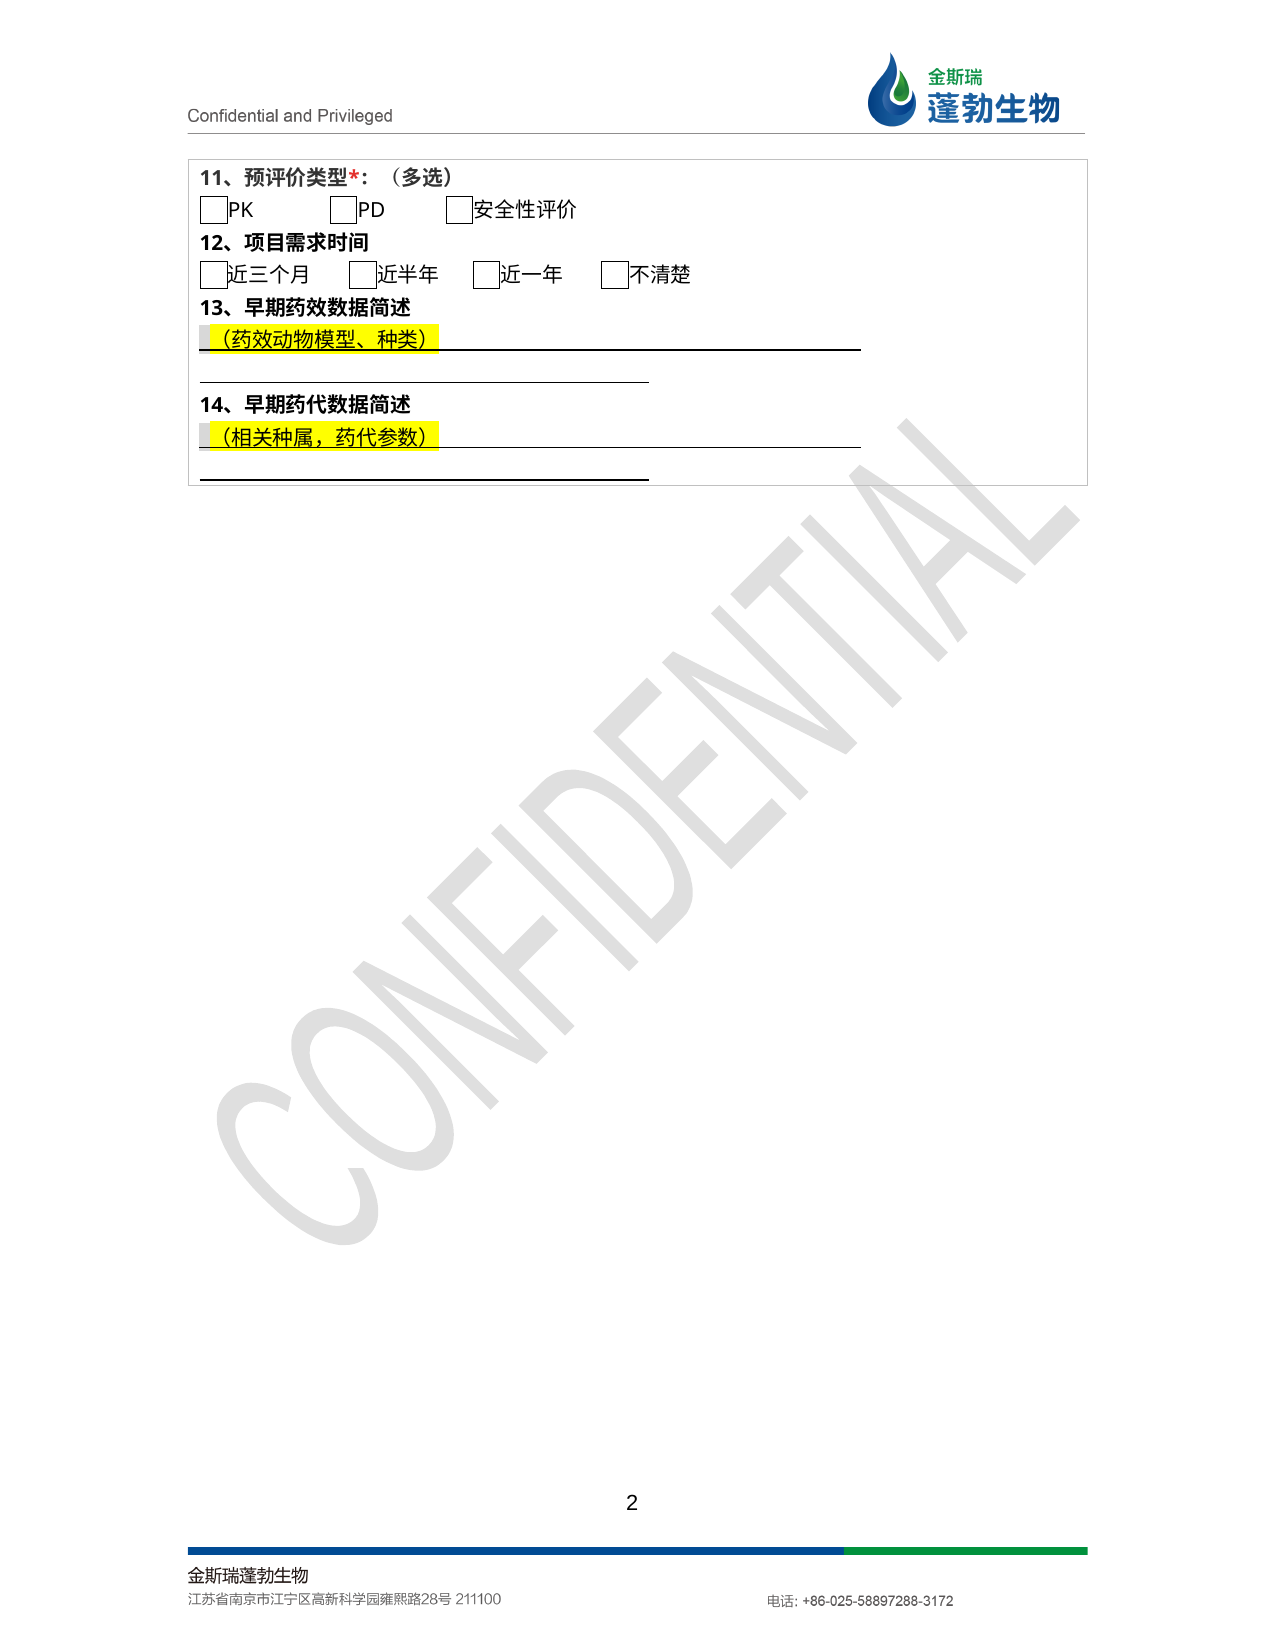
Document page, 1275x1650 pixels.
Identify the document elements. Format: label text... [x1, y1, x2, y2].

picture [187, 1530, 1088, 1620]
picture [187, 52, 1088, 142]
